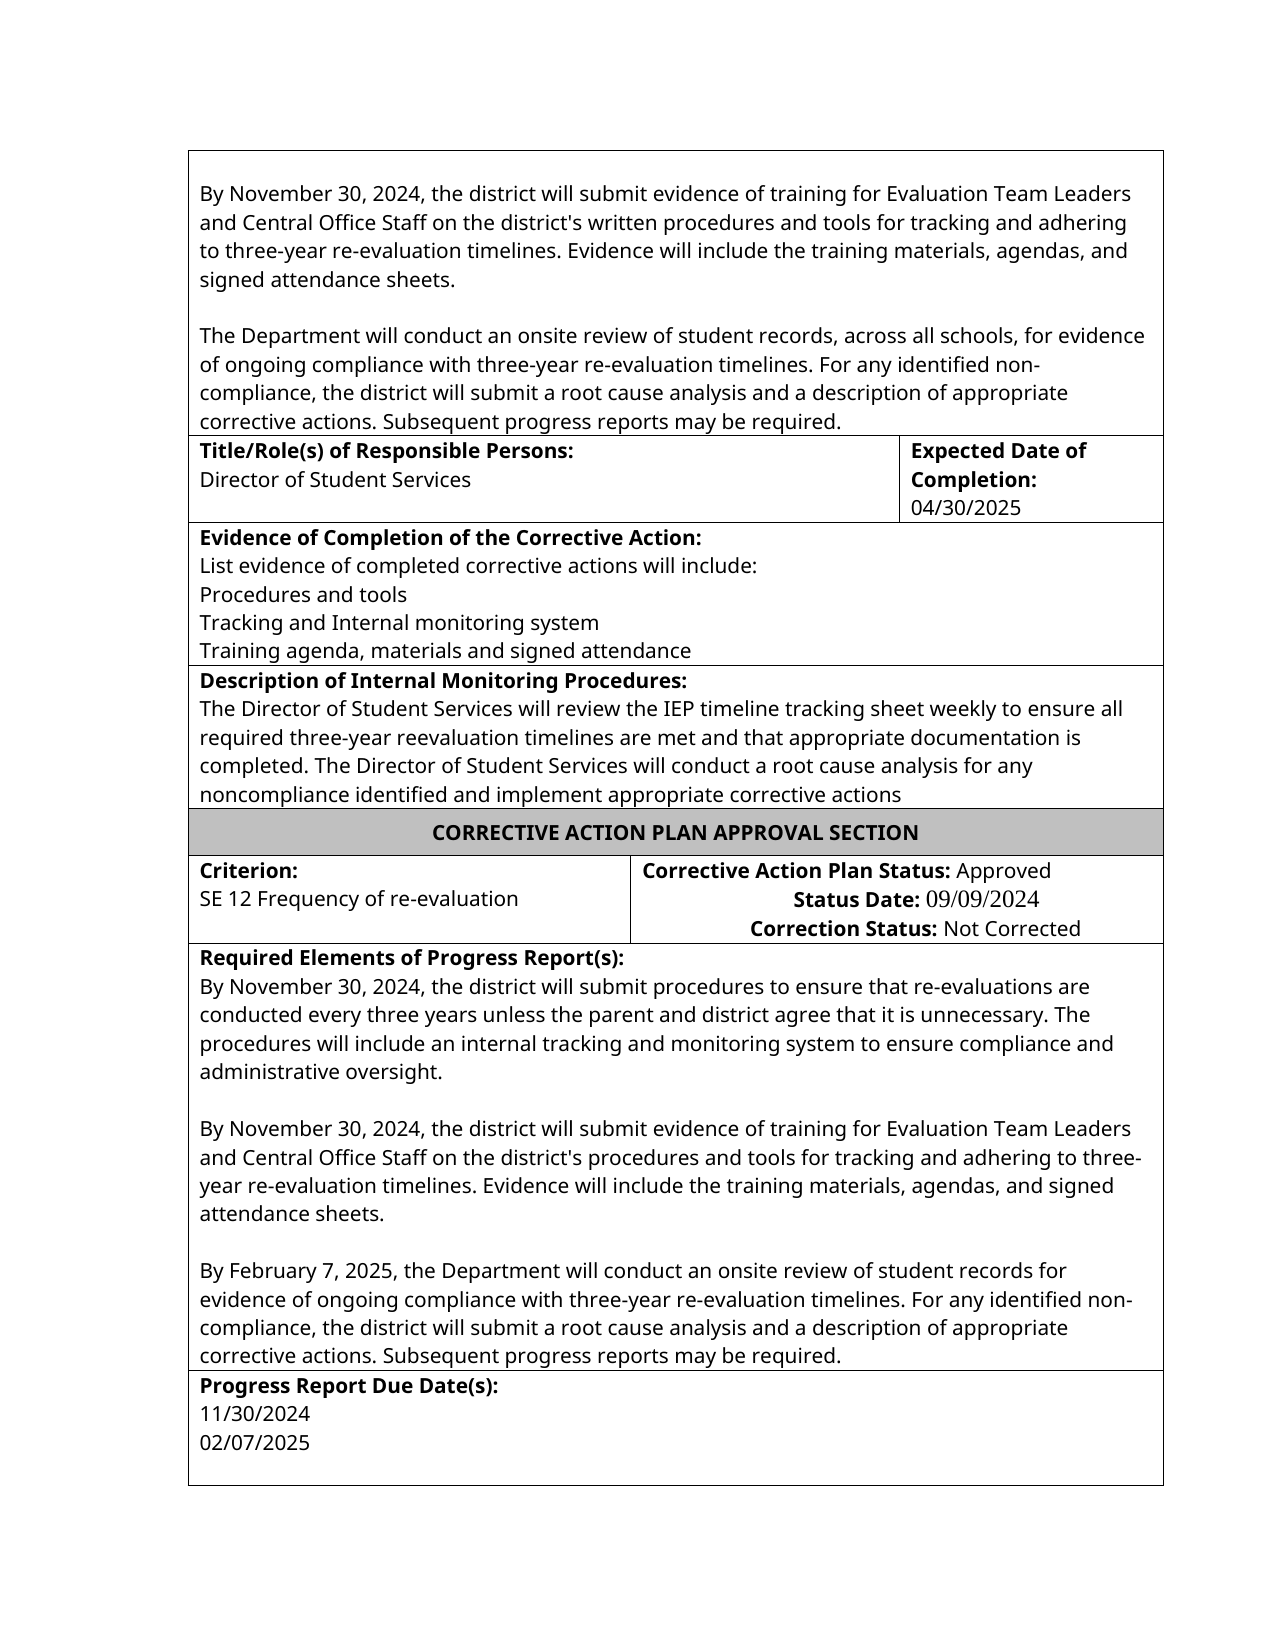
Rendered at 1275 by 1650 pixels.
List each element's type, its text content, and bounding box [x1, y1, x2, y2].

table_cell Corrective Action Plan Status: Approved Status Date: 09/09/2024 Correction Status: Not Corrected [631, 856, 1163, 942]
table_cell Required Elements of Progress Report(s): By November 30, 2024, the district will submit procedures to ensure that re-evaluations are conducted every three years unless the parent and district agree that it is unnecessary. The procedures will include an internal tracking and monitoring system to ensure compliance and administrative oversight. By November 30, 2024, the district will submit evidence of training for Evaluation Team Leaders and Central Office Staff on the district's procedures and tools for tracking and adhering to three-year re-evaluation timelines. Evidence will include the training materials, agendas, and signed attendance sheets. By February 7, 2025, the Department will conduct an onsite review of student records for evidence of ongoing compliance with three-year re-evaluation timelines. For any identified non-compliance, the district will submit a root cause analysis and a description of appropriate corrective actions. Subsequent progress reports may be required. [189, 944, 1163, 1370]
table_cell Description of Internal Monitoring Procedures: The Director of Student Services will review the IEP timeline tracking sheet weekly to ensure all required three-year reevaluation timelines are met and that appropriate documentation is completed. The Director of Student Services will conduct a root cause analysis for any noncompliance identified and implement appropriate corrective actions [189, 666, 1163, 808]
table_cell Criterion: SE 12 Frequency of re-evaluation [189, 856, 630, 942]
table_cell Evidence of Completion of the Corrective Action: List evidence of completed corrective actions will include: Procedures and tools Tracking and Internal monitoring system Training agenda, materials and signed attendance [189, 523, 1163, 665]
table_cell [189, 151, 1163, 435]
table_cell CORRECTIVE ACTION PLAN APPROVAL SECTION [189, 809, 1163, 855]
table_cell Progress Report Due Date(s): 11/30/2024 02/07/2025 [189, 1371, 1163, 1485]
table_cell Expected Date of Completion: 04/30/2025 [900, 436, 1163, 522]
table_cell Title/Role(s) of Responsible Persons: Director of Student Services [189, 436, 899, 522]
